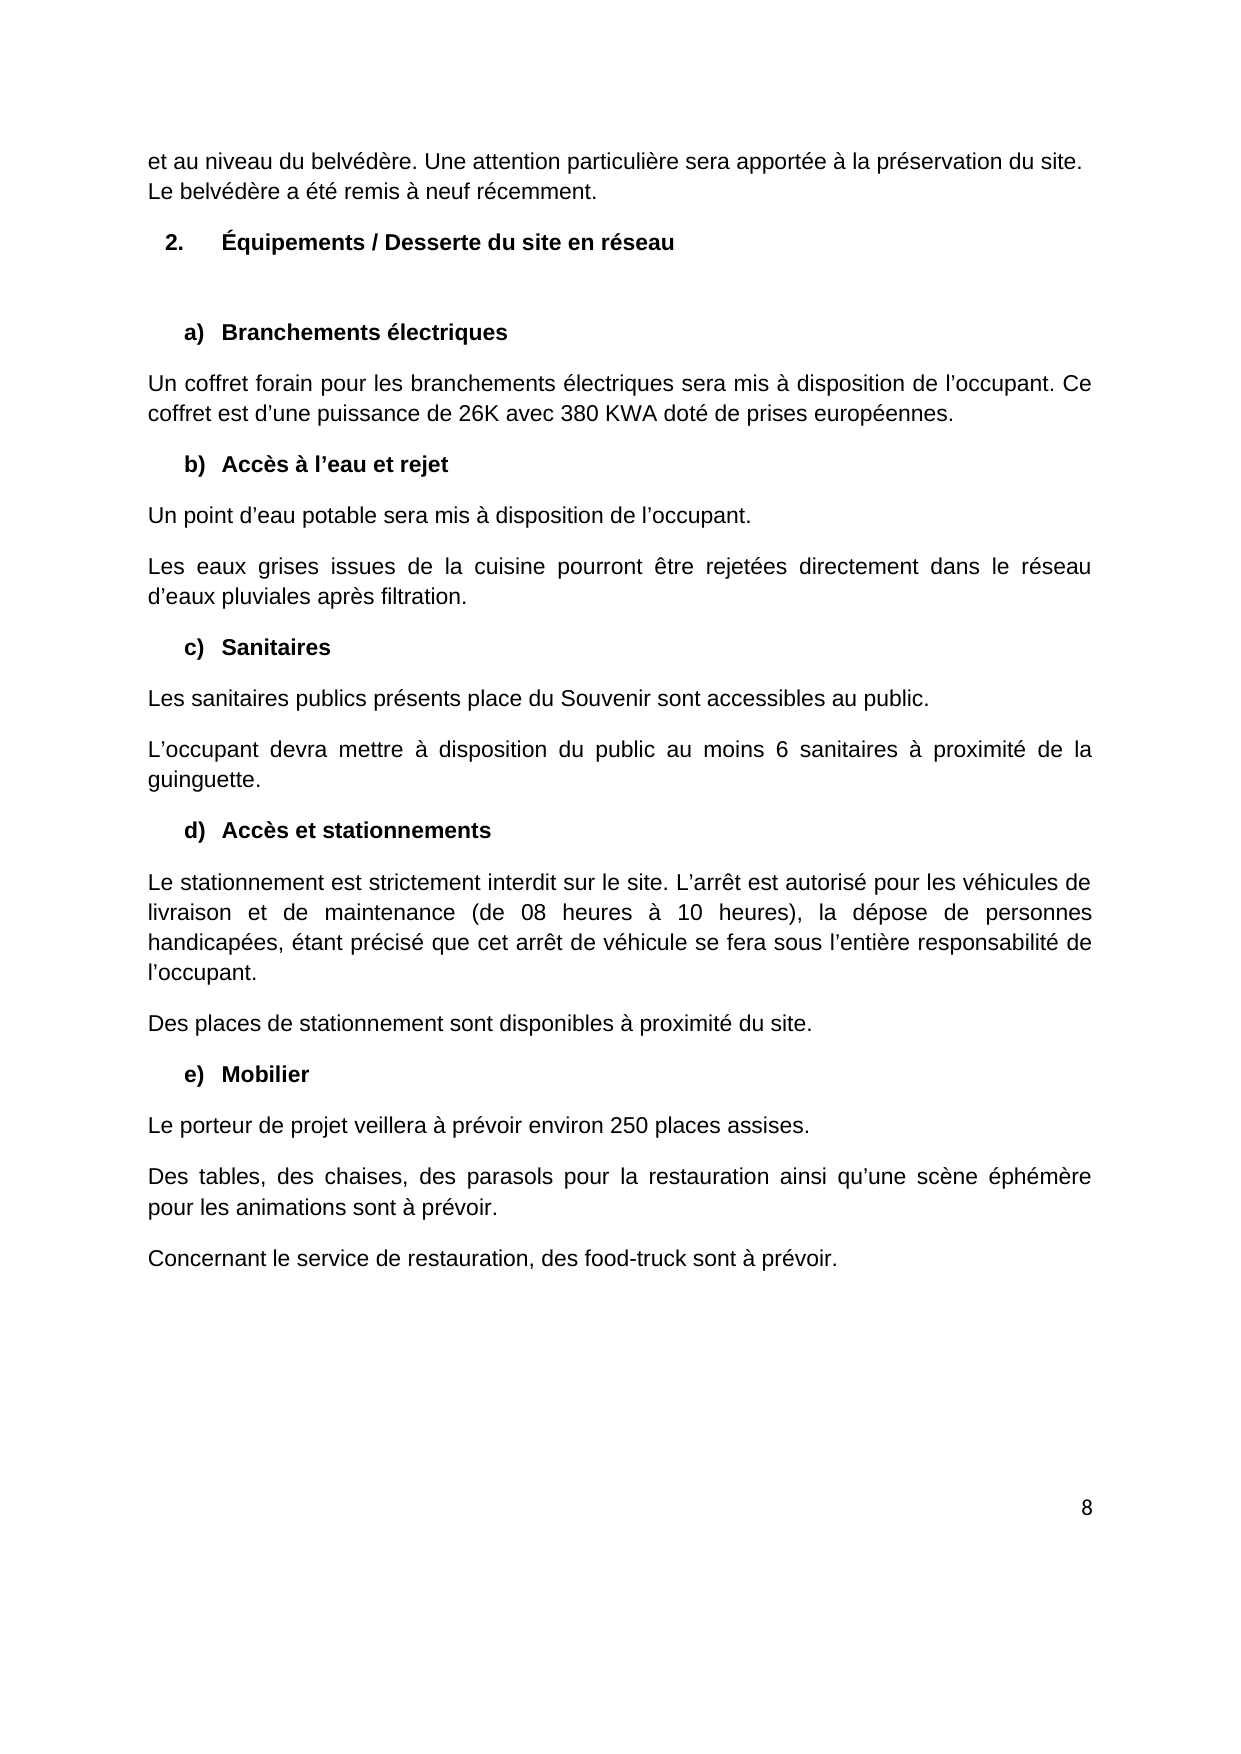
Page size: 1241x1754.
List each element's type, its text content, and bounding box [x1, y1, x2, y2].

list Équipements / Desserte du site en réseau [184, 229, 1093, 255]
list Branchements électriques [184, 318, 1093, 345]
text Les sanitaires publics présents place du Souvenir sont accessibles au public. [148, 685, 1093, 711]
text Le porteur de projet veillera à prévoir environ 250 places assises. [148, 1112, 1093, 1138]
list Mobilier [184, 1061, 1093, 1087]
list Accès à l’eau et rejet [184, 451, 1093, 477]
text Concernant le service de restauration, des food-truck sont à prévoir. [148, 1244, 1093, 1271]
text Un point d’eau potable sera mis à disposition de l’occupant. [148, 502, 1093, 528]
text Des places de stationnement sont disponibles à proximité du site. [148, 1010, 1093, 1036]
list Sanitaires [184, 634, 1093, 660]
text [148, 148, 1093, 204]
text Le stationnement est strictement interdit sur le site. L’arrêt est autorisé pour les véhicules de livraison et de maintenance (de 08 heures à 10 heures), la dépose de personnes handicapées, étant précisé que cet arrêt de véhicule se fera sous l’entière responsabilité de l’occupant. [148, 868, 1093, 985]
text Des tables, des chaises, des parasols pour la restauration ainsi qu’une scène éphémère pour les animations sont à prévoir. [148, 1163, 1093, 1220]
text L’occupant devra mettre à disposition du public au moins 6 sanitaires à proximité de la guinguette. [148, 736, 1093, 793]
text Les eaux grises issues de la cuisine pourront être rejetées directement dans le réseau d’eaux pluviales après filtration. [148, 553, 1093, 609]
list Accès et stationnements [184, 817, 1093, 844]
text Un coffret forain pour les branchements électriques sera mis à disposition de l’occupant. Ce coffret est d’une puissance de 26K avec 380 KWA doté de prises européennes. [148, 369, 1093, 426]
